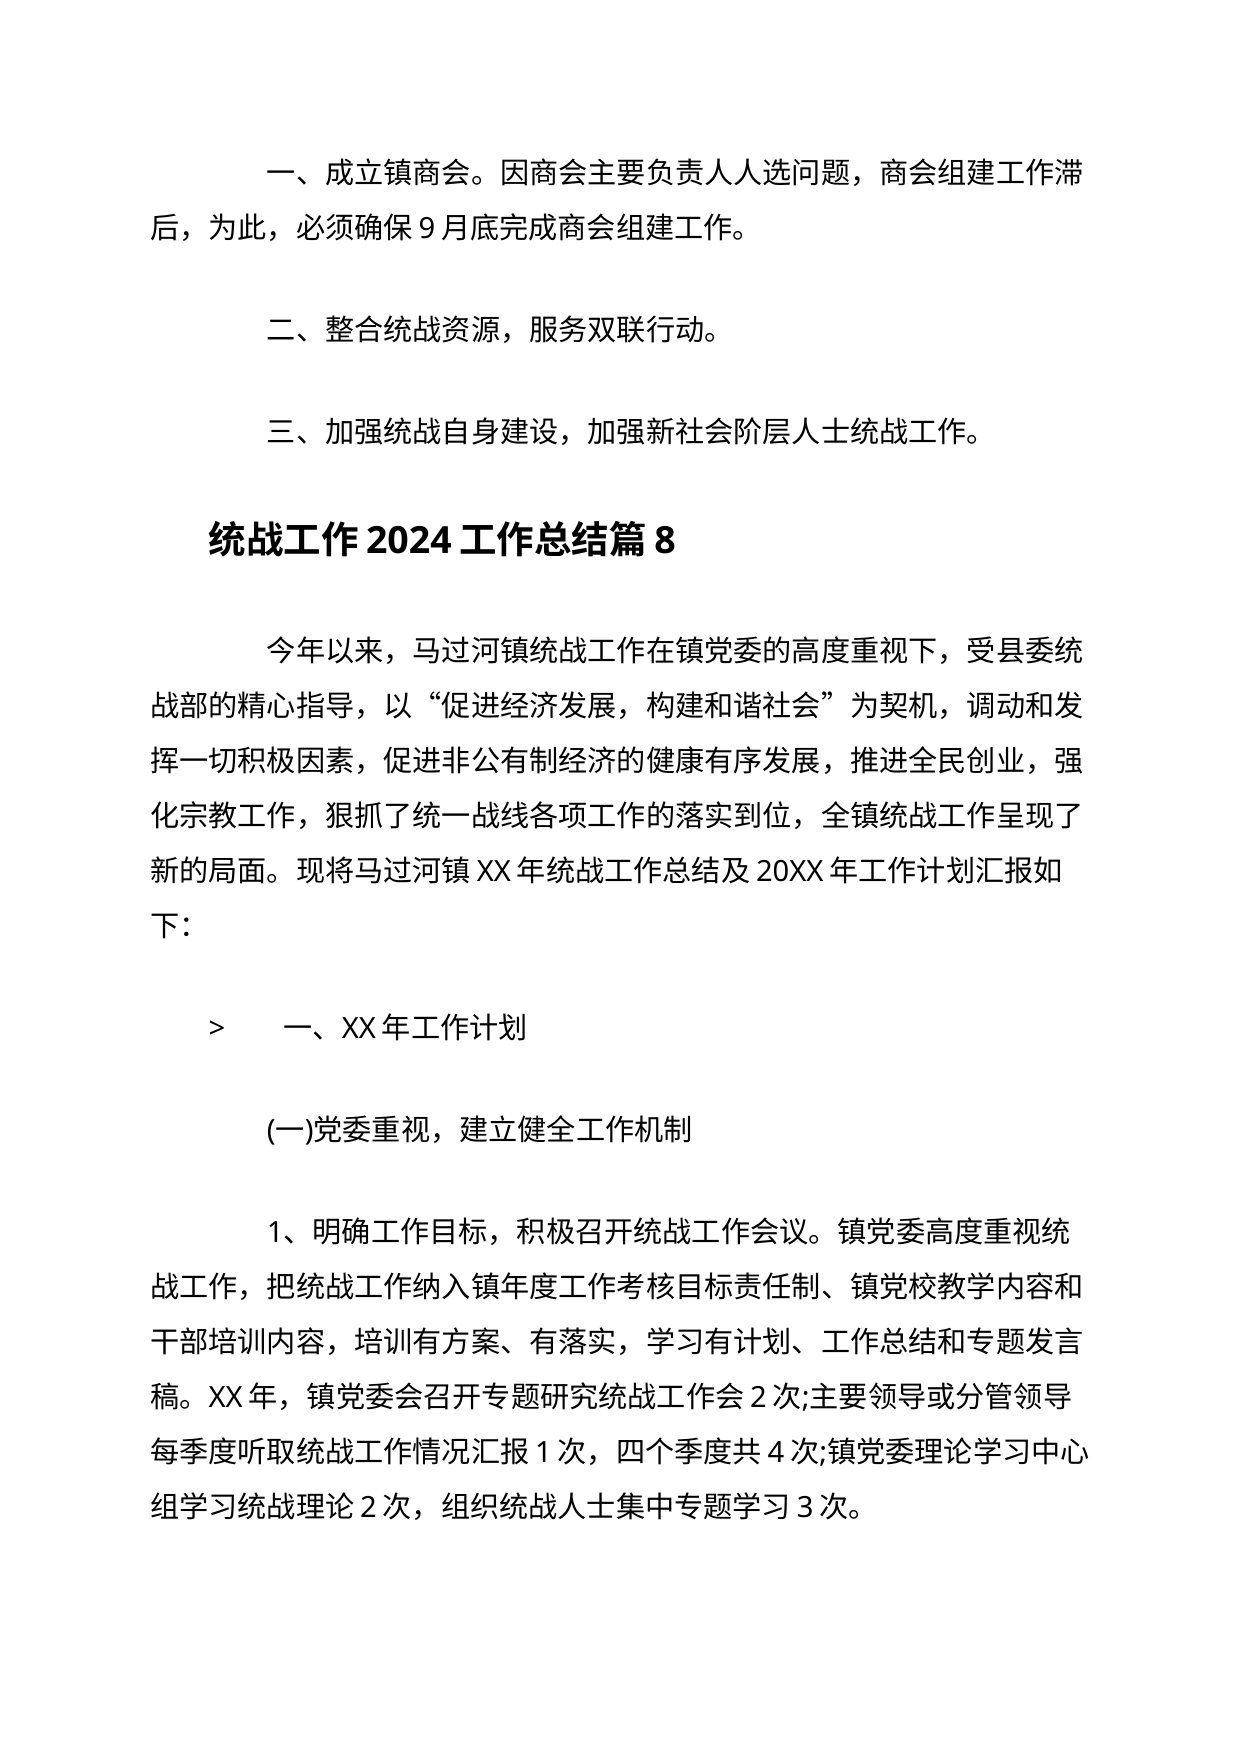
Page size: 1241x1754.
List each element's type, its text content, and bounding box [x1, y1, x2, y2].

text 一、成立镇商会。因商会主要负责人人选问题，商会组建工作滞后，为此，必须确保9月底完成商会组建工作。 [150, 150, 1090, 247]
text 三、加强统战自身建设，加强新社会阶层人士统战工作。 [150, 409, 1090, 451]
text (一)党委重视，建立健全工作机制 [150, 1106, 1090, 1149]
text 今年以来，马过河镇统战工作在镇党委的高度重视下，受县委统战部的精心指导，以“促进经济发展，构建和谐社会”为契机，调动和发挥一切积极因素，促进非公有制经济的健康有序发展，推进全民创业，强化宗教工作，狠抓了统一战线各项工作的落实到位，全镇统战工作呈现了新的局面。现将马过河镇XX年统战工作总结及20XX年工作计划汇报如下： [150, 628, 1090, 945]
text 二、整合统战资源，服务双联行动。 [150, 307, 1090, 349]
text > 一、XX年工作计划 [150, 1004, 1090, 1047]
text 统战工作2024工作总结篇8 [150, 510, 1090, 565]
text 1、明确工作目标，积极召开统战工作会议。镇党委高度重视统战工作，把统战工作纳入镇年度工作考核目标责任制、镇党校教学内容和干部培训内容，培训有方案、有落实，学习有计划、工作总结和专题发言稿。XX年，镇党委会召开专题研究统战工作会2次;主要领导或分管领导每季度听取统战工作情况汇报1次，四个季度共4次;镇党委理论学习中心组学习统战理论2次，组织统战人士集中专题学习3次。 [150, 1208, 1090, 1526]
